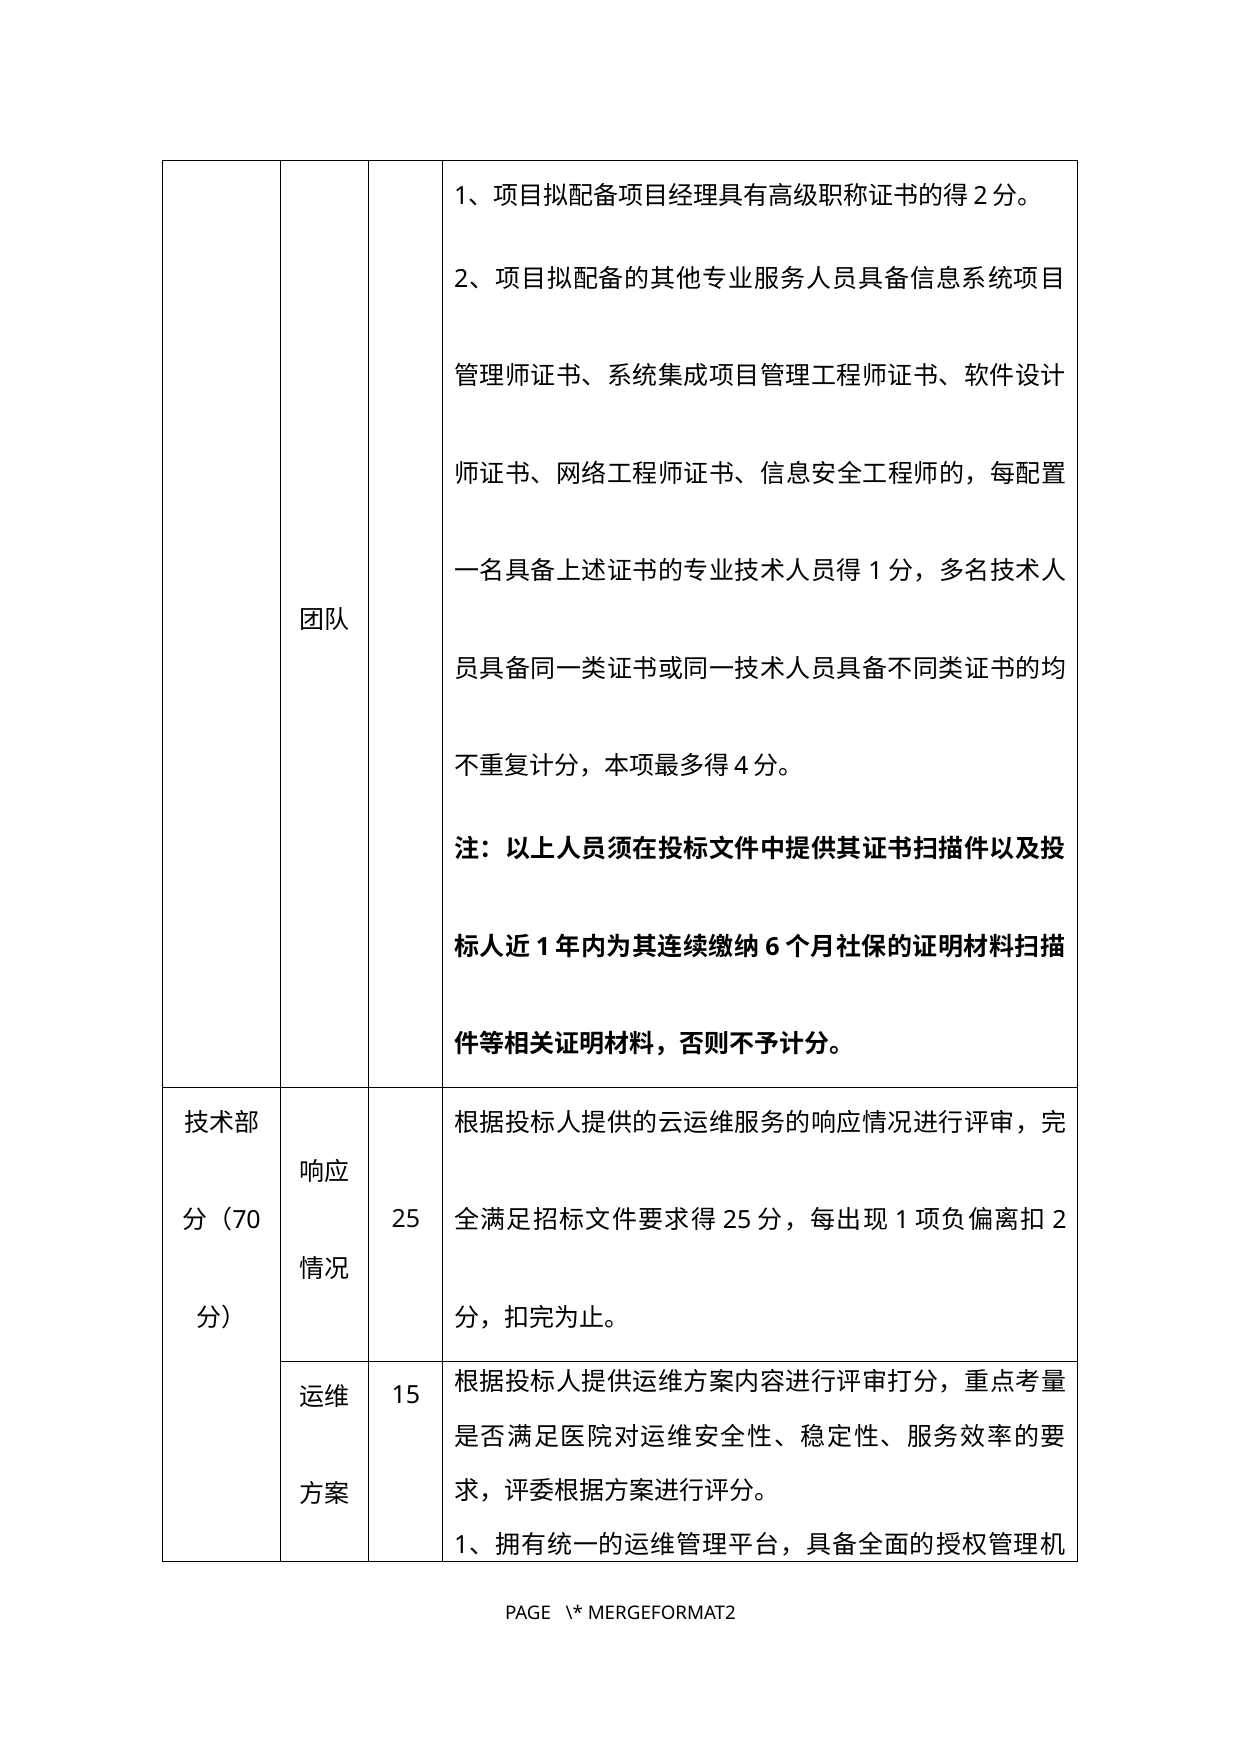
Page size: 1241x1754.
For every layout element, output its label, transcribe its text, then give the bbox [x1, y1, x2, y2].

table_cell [443, 1362, 1077, 1561]
table_cell 响应情况 [281, 1088, 368, 1361]
table_cell 根据投标人提供的云运维服务的响应情况进行评审，完全满足招标文件要求得25分，每出现1项负偏离扣2分，扣完为止。 [443, 1088, 1077, 1361]
table_cell 运维方案 [281, 1362, 368, 1561]
table_cell 25 [369, 1088, 442, 1361]
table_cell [443, 161, 1077, 1087]
table_cell 6 [369, 161, 442, 1087]
table_cell 技术部分（70分） [163, 1088, 280, 1561]
table_cell 项目服务团队 [281, 161, 368, 1087]
table_cell 15 [369, 1362, 442, 1561]
